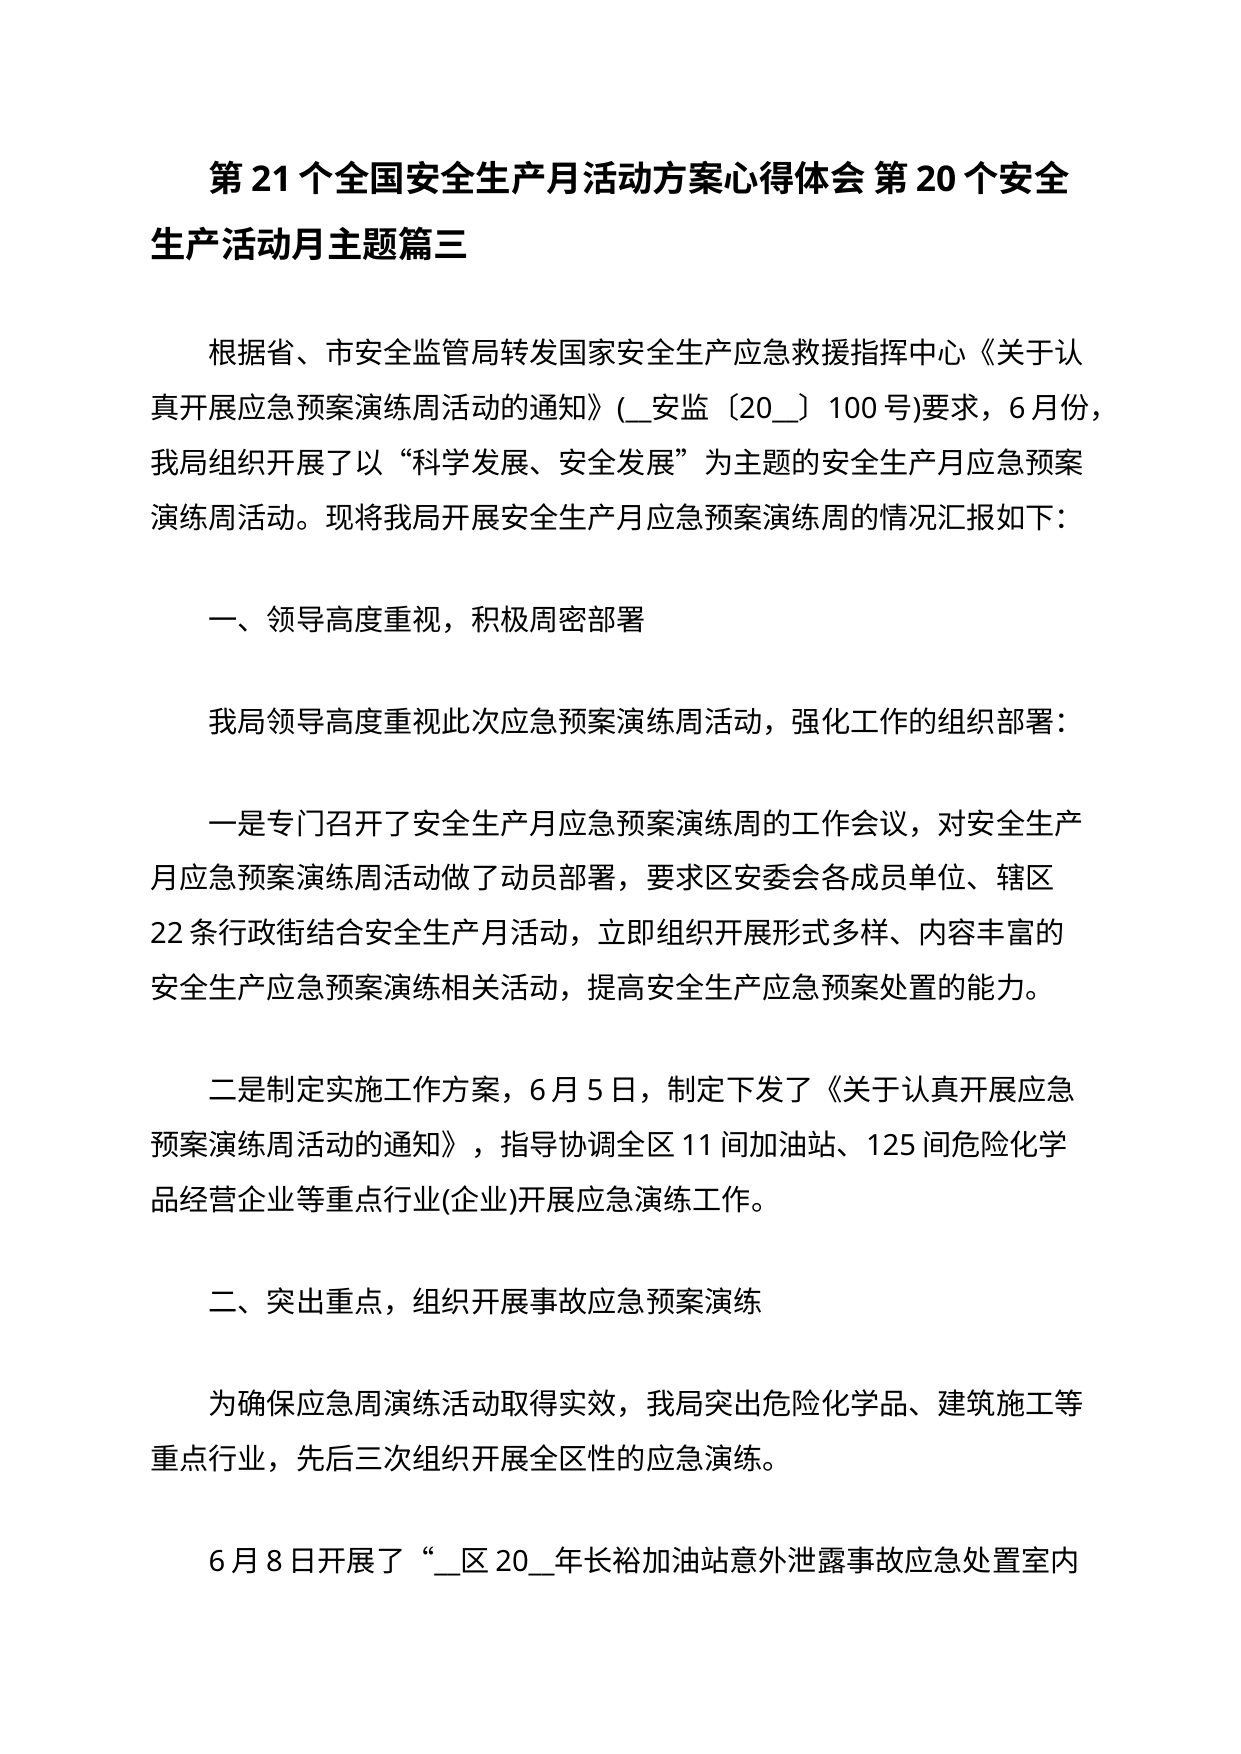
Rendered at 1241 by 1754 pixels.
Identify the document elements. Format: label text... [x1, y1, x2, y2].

text 二、突出重点，组织开展事故应急预案演练 [150, 1279, 1090, 1321]
text 一、领导高度重视，积极周密部署 [150, 597, 1090, 639]
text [150, 1537, 1090, 1579]
text 为确保应急周演练活动取得实效，我局突出危险化学品、建筑施工等重点行业，先后三次组织开展全区性的应急演练。 [150, 1381, 1090, 1478]
text 一是专门召开了安全生产月应急预案演练周的工作会议，对安全生产月应急预案演练周活动做了动员部署，要求区安委会各成员单位、辖区22条行政街结合安全生产月活动，立即组织开展形式多样、内容丰富的安全生产应急预案演练相关活动，提高安全生产应急预案处置的能力。 [150, 800, 1090, 1007]
text 二是制定实施工作方案，6月5日，制定下发了《关于认真开展应急预案演练周活动的通知》，指导协调全区11间加油站、125间危险化学品经营企业等重点行业(企业)开展应急演练工作。 [150, 1067, 1090, 1219]
text 第21个全国安全生产月活动方案心得体会 第20个安全生产活动月主题篇三 [150, 150, 1090, 268]
text 根据省、市安全监管局转发国家安全生产应急救援指挥中心《关于认真开展应急预案演练周活动的通知》(__安监〔20__〕100号)要求，6月份，我局组织开展了以“科学发展、安全发展”为主题的安全生产月应急预案演练周活动。现将我局开展安全生产月应急预案演练周的情况汇报如下： [150, 330, 1090, 537]
text 我局领导高度重视此次应急预案演练周活动，强化工作的组织部署： [150, 698, 1090, 741]
